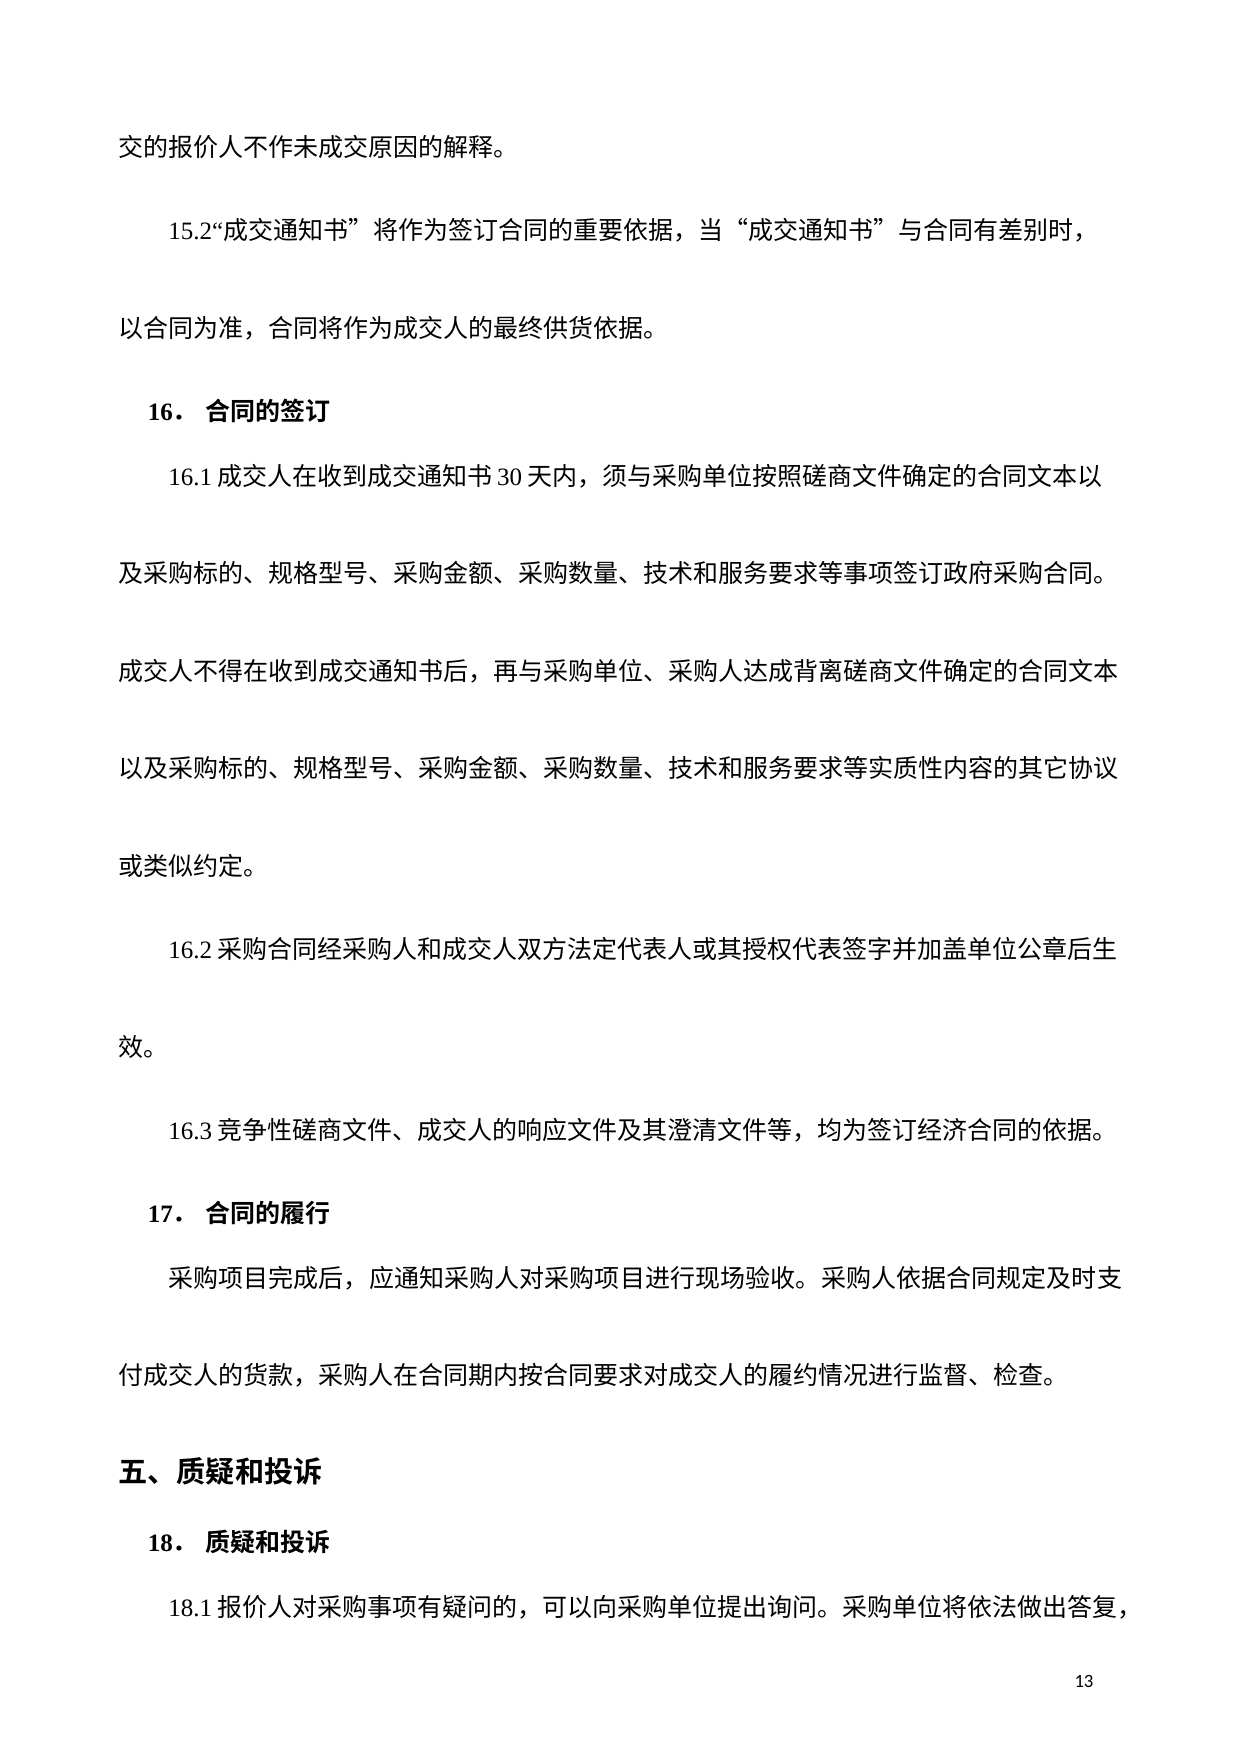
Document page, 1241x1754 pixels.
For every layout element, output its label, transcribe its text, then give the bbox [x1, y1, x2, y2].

text 16.3竞争性磋商文件、成交人的响应文件及其澄清文件等，均为签订经济合同的依据。 [118, 1096, 1122, 1161]
text 采购项目完成后，应通知采购人对采购项目进行现场验收。采购人依据合同规定及时支付成交人的货款，采购人在合同期内按合同要求对成交人的履约情况进行监督、检查。 [118, 1244, 1122, 1406]
text 15.2“成交通知书”将作为签订合同的重要依据，当“成交通知书”与合同有差别时，以合同为准，合同将作为成交人的最终供货依据。 [118, 196, 1122, 359]
text 五、质疑和投诉 [118, 1437, 1122, 1502]
text 合同的签订 [148, 377, 1122, 442]
text 质疑和投诉 [148, 1508, 1122, 1573]
text 16.1成交人在收到成交通知书30天内，须与采购单位按照磋商文件确定的合同文本以及采购标的、规格型号、采购金额、采购数量、技术和服务要求等事项签订政府采购合同。成交人不得在收到成交通知书后，再与采购单位、采购人达成背离磋商文件确定的合同文本以及采购标的、规格型号、采购金额、采购数量、技术和服务要求等实质性内容的其它协议或类似约定。 [118, 442, 1122, 897]
text 合同的履行 [148, 1179, 1122, 1244]
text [118, 113, 1122, 178]
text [118, 1573, 1122, 1638]
text 16.2采购合同经采购人和成交人双方法定代表人或其授权代表签字并加盖单位公章后生效。 [118, 915, 1122, 1078]
